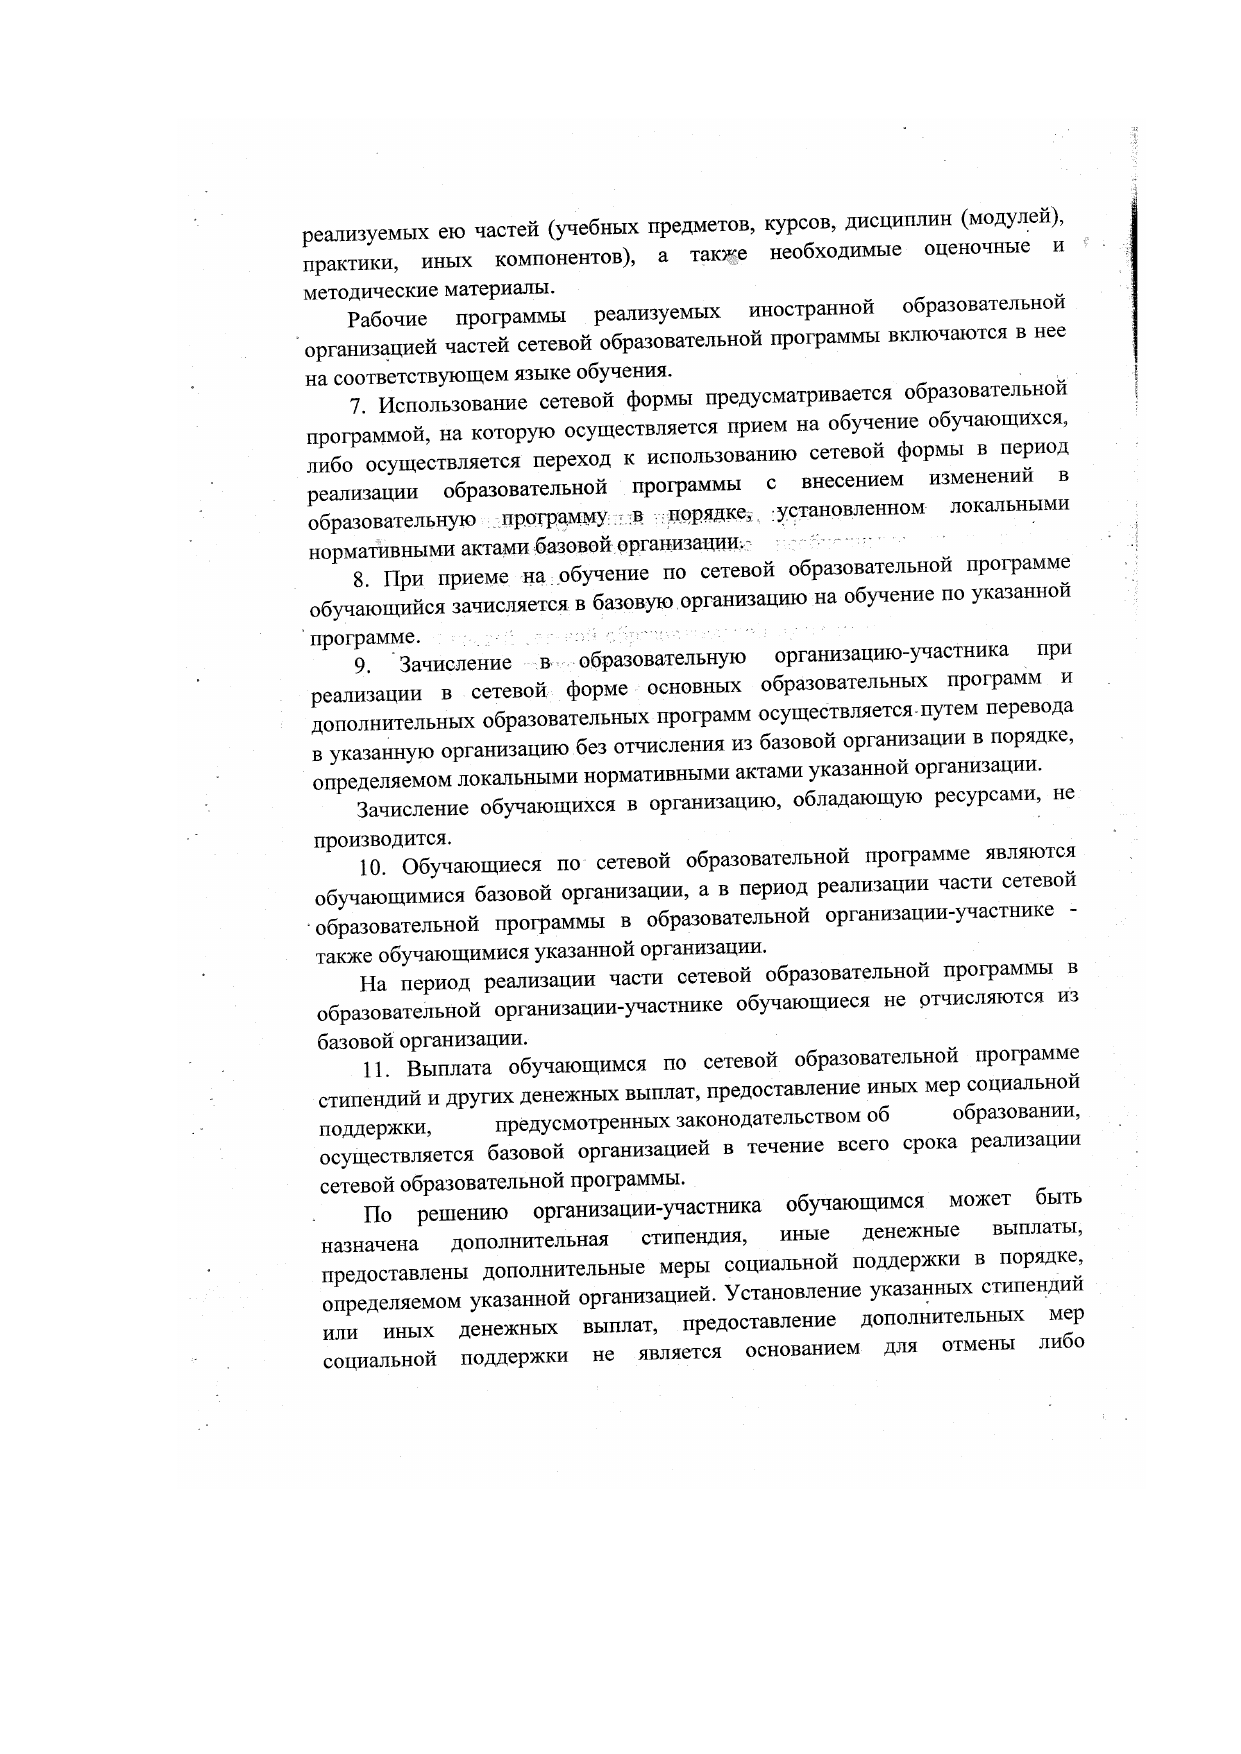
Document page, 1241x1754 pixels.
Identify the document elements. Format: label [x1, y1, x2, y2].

picture [177, 118, 1146, 1489]
